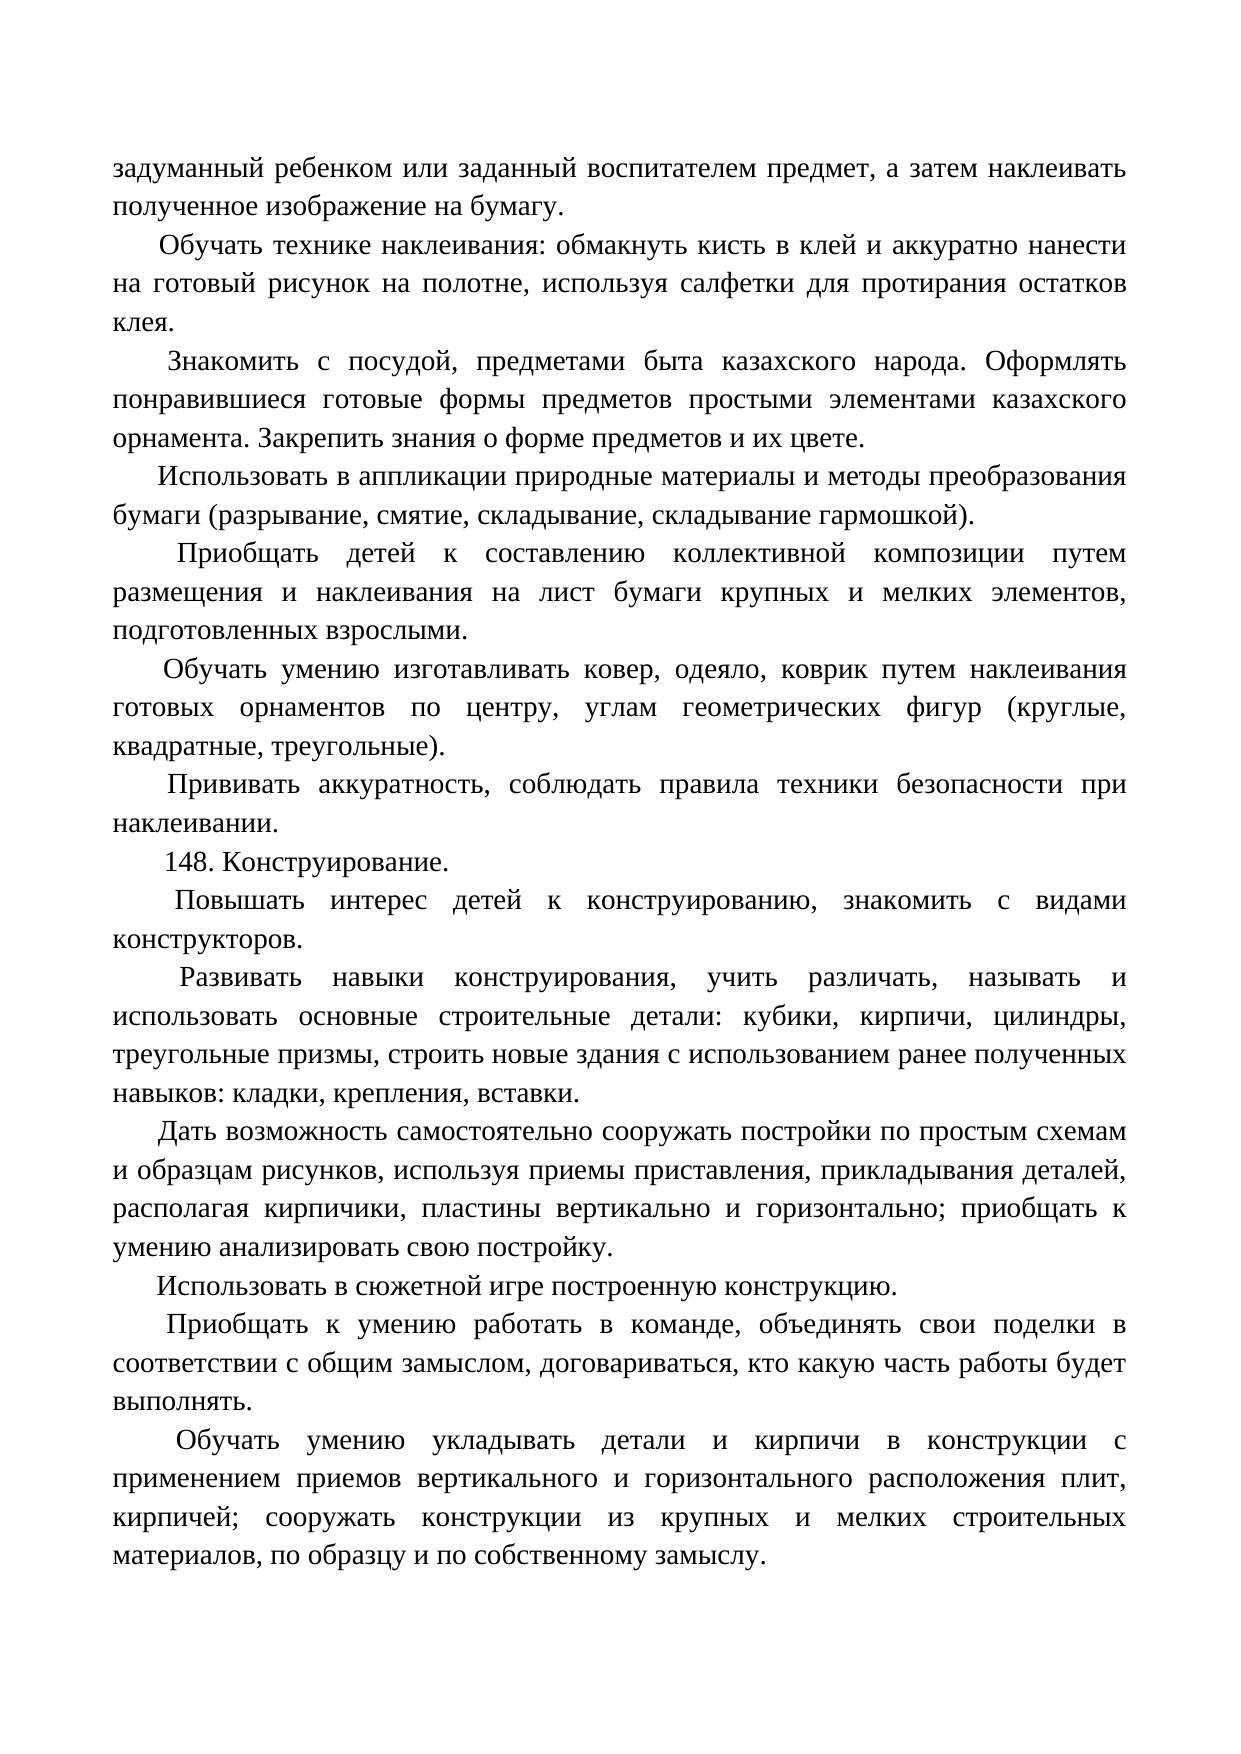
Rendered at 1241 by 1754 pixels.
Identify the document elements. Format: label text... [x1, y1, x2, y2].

text Прививать аккуратность, соблюдать правила техники безопасности при наклеивании. [112, 767, 1128, 839]
text Обучать технике наклеивания: обмакнуть кисть в клей и аккуратно нанести на готовый рисунок на полотне, используя салфетки для протирания остатков клея. [112, 227, 1128, 338]
text Повышать интерес детей к конструированию, знакомить с видами конструкторов. [112, 882, 1128, 954]
text Знакомить с посудой, предметами быта казахского народа. Оформлять понравившиеся готовые формы предметов простыми элементами казахского орнамента. Закрепить знания о форме предметов и их цвете. [112, 343, 1128, 453]
text Использовать в аппликации природные материалы и методы преобразования бумаги (разрывание, смятие, складывание, складывание гармошкой). [112, 458, 1128, 530]
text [112, 150, 1128, 222]
text Дать возможность самостоятельно сооружать постройки по простым схемам и образцам рисунков, используя приемы приставления, прикладывания деталей, располагая кирпичики, пластины вертикально и горизонтально; приобщать к умению анализировать свою постройку. [112, 1113, 1128, 1263]
text Развивать навыки конструирования, учить различать, называть и использовать основные строительные детали: кубики, кирпичи, цилиндры, треугольные призмы, строить новые здания с использованием ранее полученных навыков: кладки, крепления, вставки. [112, 959, 1128, 1108]
text Использовать в сюжетной игре построенную конструкцию. [112, 1268, 1128, 1301]
text Приобщать детей к составлению коллективной композиции путем размещения и наклеивания на лист бумаги крупных и мелких элементов, подготовленных взрослыми. [112, 535, 1128, 646]
text Обучать умению укладывать детали и кирпичи в конструкции с применением приемов вертикального и горизонтального расположения плит, кирпичей; сооружать конструкции из крупных и мелких строительных материалов, по образцу и по собственному замыслу. [112, 1422, 1128, 1571]
text Обучать умению изготавливать ковер, одеяло, коврик путем наклеивания готовых орнаментов по центру, углам геометрических фигур (круглые, квадратные, треугольные). [112, 651, 1128, 762]
text 148. Конструирование. [112, 844, 1128, 877]
text Приобщать к умению работать в команде, объединять свои поделки в соответствии с общим замыслом, договариваться, кто какую часть работы будет выполнять. [112, 1306, 1128, 1417]
